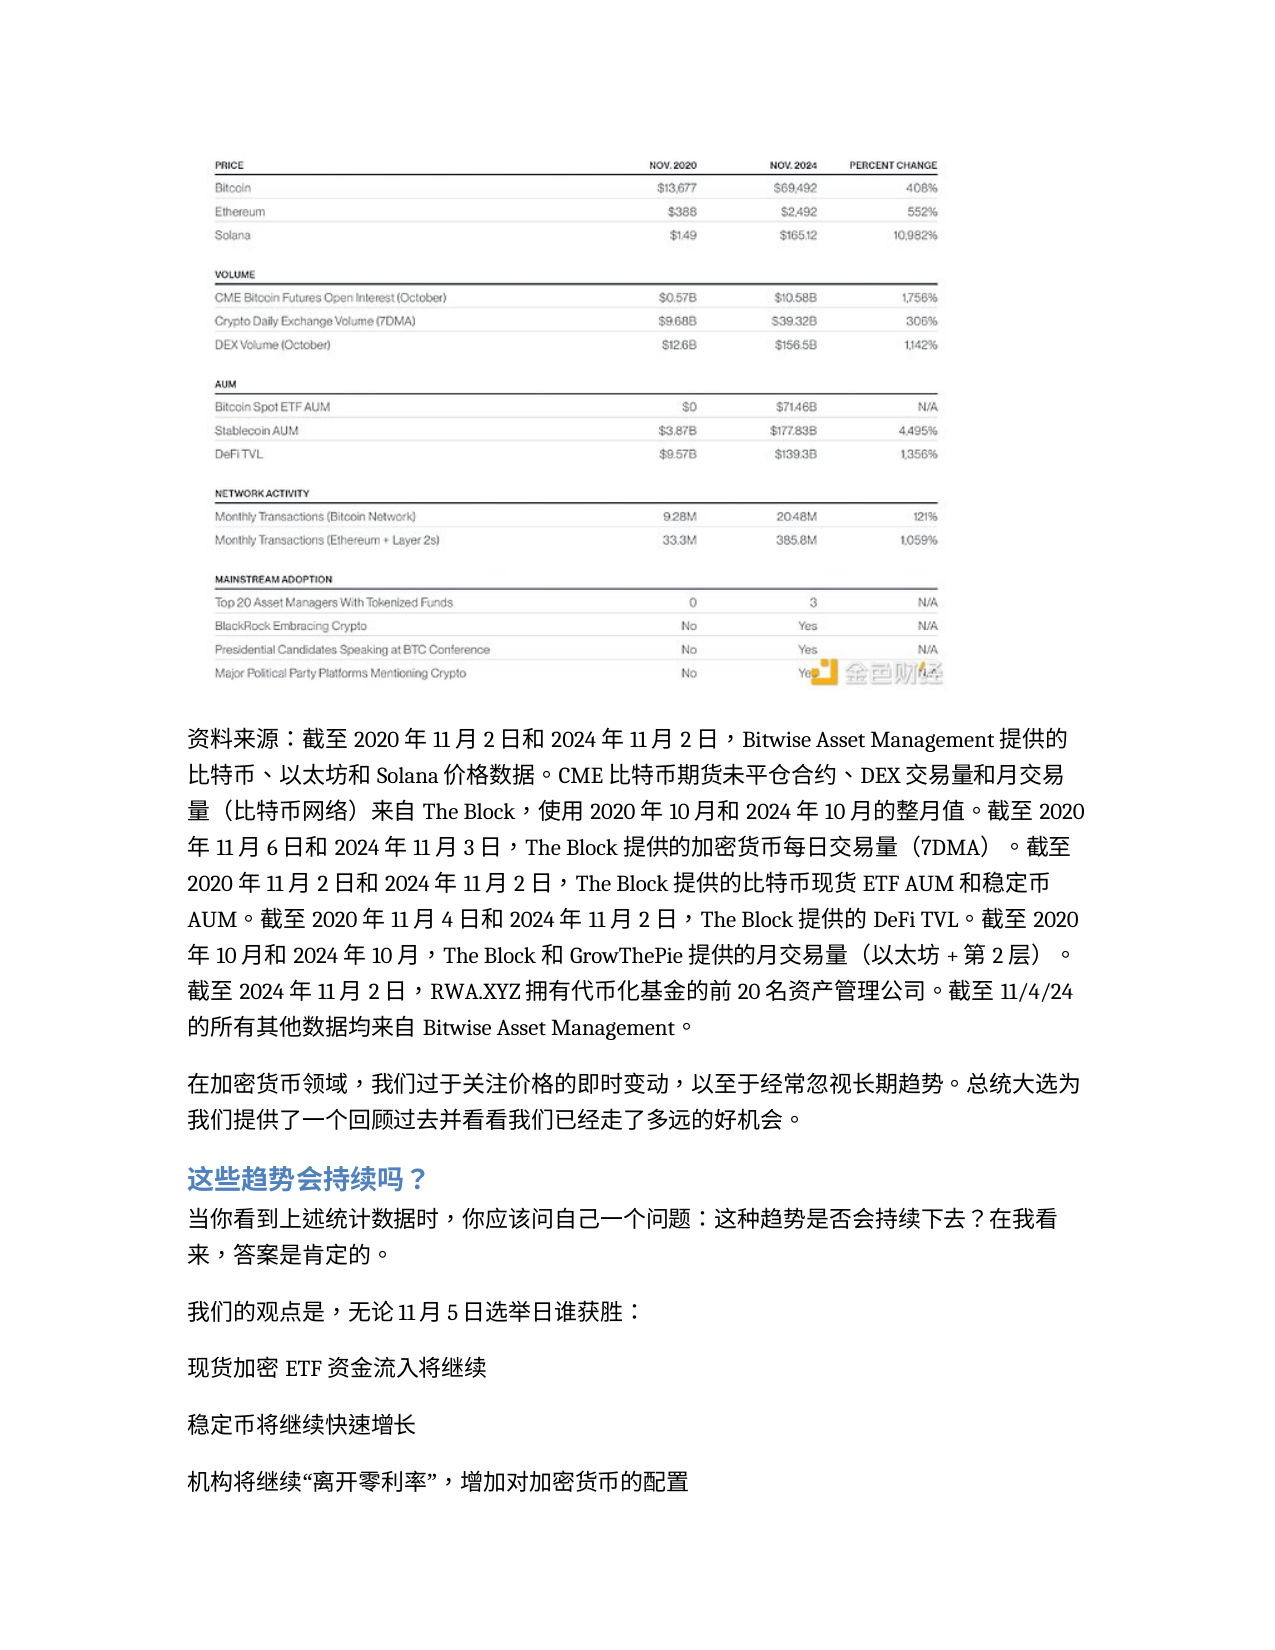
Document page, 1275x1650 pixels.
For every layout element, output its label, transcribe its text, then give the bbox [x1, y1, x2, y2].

subtitle 这些趋势会持续吗？ [187, 1160, 1087, 1197]
text 在加密货币领域，我们过于关注价格的即时变动，以至于经常忽视长期趋势。总统大选为我们提供了一个回顾过去并看看我们已经走了多远的好机会。 [187, 1068, 1087, 1135]
text 稳定币将继续快速增长 [187, 1409, 1087, 1440]
text 我们的观点是，无论11月5日选举日谁获胜： [187, 1296, 1087, 1327]
text 机构将继续“离开零利率”，增加对加密货币的配置 [187, 1466, 1087, 1497]
text 现货加密 ETF 资金流入将继续 [187, 1352, 1087, 1383]
picture [206, 150, 957, 699]
text 当你看到上述统计数据时，你应该问自己一个问题：这种趋势是否会持续下去？在我看来，答案是肯定的。 [187, 1203, 1087, 1270]
text 资料来源：截至 2020 年 11 月 2 日和 2024 年 11 月 2 日，Bitwise Asset Management 提供的比特币、以太坊和 Solana 价格数据。CME 比特币期货未平仓合约、DEX 交易量和月交易量（比特币网络）来自 The Block，使用 2020 年 10 月和 2024 年 10 月的整月值。截至 2020 年 11 月 6 日和 2024 年 11 月 3 日，The Block 提供的加密货币每日交易量（7DMA）。截至 2020 年 11 月 2 日和 2024 年 11 月 2 日，The Block 提供的比特币现货 ETF AUM 和稳定币 AUM。截至 2020 年 11 月 4 日和 2024 年 11 月 2 日，The Block 提供的 DeFi TVL。截至 2020 年 10 月和 2024 年 10 月，The Block 和 GrowThePie 提供的月交易量（以太坊 + 第 2 层）。截至 2024 年 11 月 2 日，RWA.XYZ 拥有代币化基金的前 20 名资产管理公司。截至 11/4/24 的所有其他数据均来自 Bitwise Asset Management。 [187, 723, 1087, 1042]
